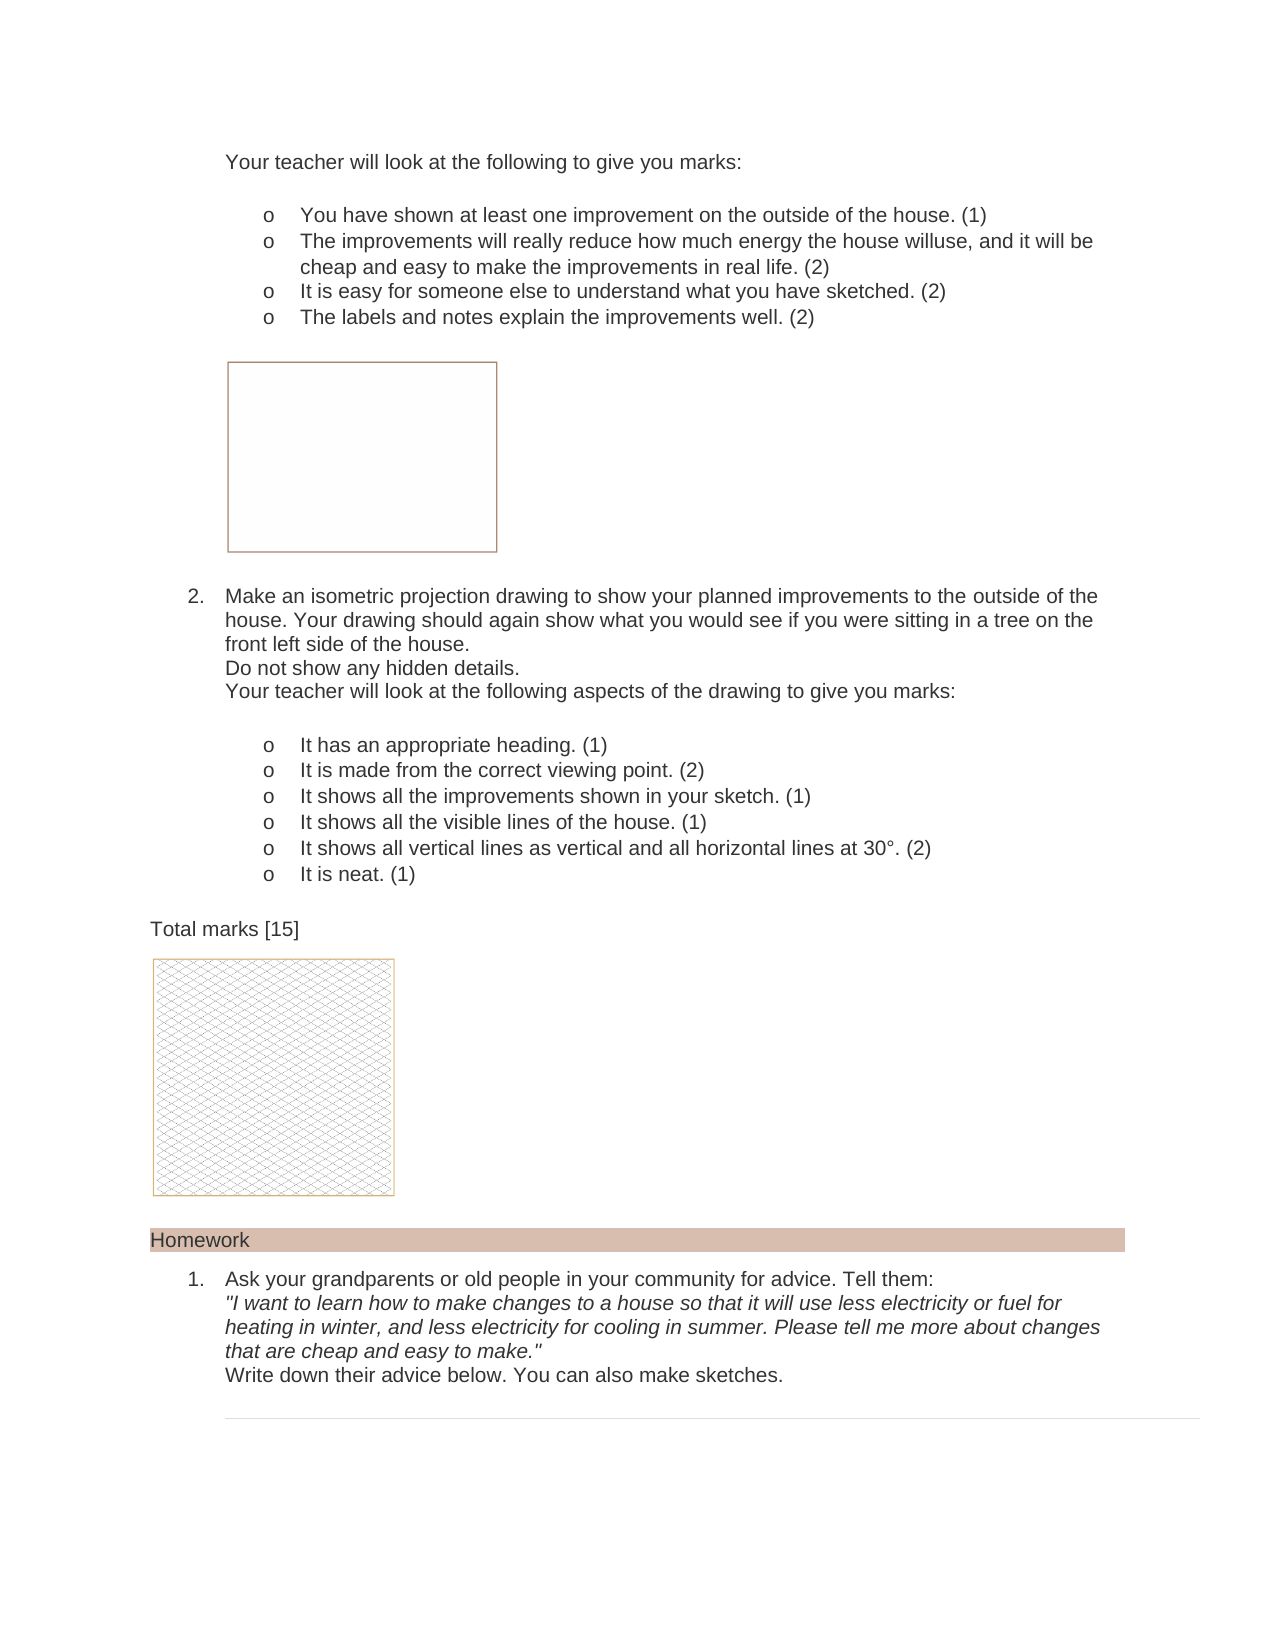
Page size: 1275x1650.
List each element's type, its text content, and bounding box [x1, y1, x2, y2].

list It shows all the improvements shown in your sketch. (1) [262, 784, 1125, 810]
list It is easy for someone else to understand what you have sketched. (2) [262, 279, 1125, 304]
list Ask your grandparents or old people in your community for advice. Tell them: [187, 1267, 1125, 1291]
list It is neat. (1) [262, 862, 1125, 887]
list Make an isometric projection drawing to show your planned improvements to the outside of the house. Your drawing should again show what you would see if you were sitting in a tree on the front left side of the house. [187, 583, 1125, 655]
text Do not show any hidden details. [225, 655, 1125, 679]
list It is made from the correct viewing point. (2) [262, 758, 1125, 784]
list The labels and notes explain the improvements well. (2) [262, 304, 1125, 330]
text "I want to learn how to make changes to a house so that it will use less electricity or fuel for heating in winter, and less electricity for cooling in summer. Please tell me more about changes that are cheap and easy to make." [225, 1291, 1125, 1363]
text Your teacher will look at the following aspects of the drawing to give you marks: [225, 679, 1125, 703]
text Write down their advice below. You can also make sketches. [225, 1363, 1125, 1387]
list The improvements will really reduce how much energy the house willuse, and it will be cheap and easy to make the improvements in real life. (2) [262, 229, 1125, 279]
picture [150, 956, 397, 1197]
picture [225, 359, 500, 555]
list It shows all the visible lines of the house. (1) [262, 810, 1125, 836]
text Homework [150, 1228, 1125, 1252]
list It shows all vertical lines as vertical and all horizontal lines at 30°. (2) [262, 836, 1125, 862]
text Total marks [15] [150, 917, 1125, 941]
text Your teacher will look at the following to give you marks: [225, 150, 1125, 174]
list It has an appropriate heading. (1) [262, 732, 1125, 758]
list You have shown at least one improvement on the outside of the house. (1) [262, 203, 1125, 229]
